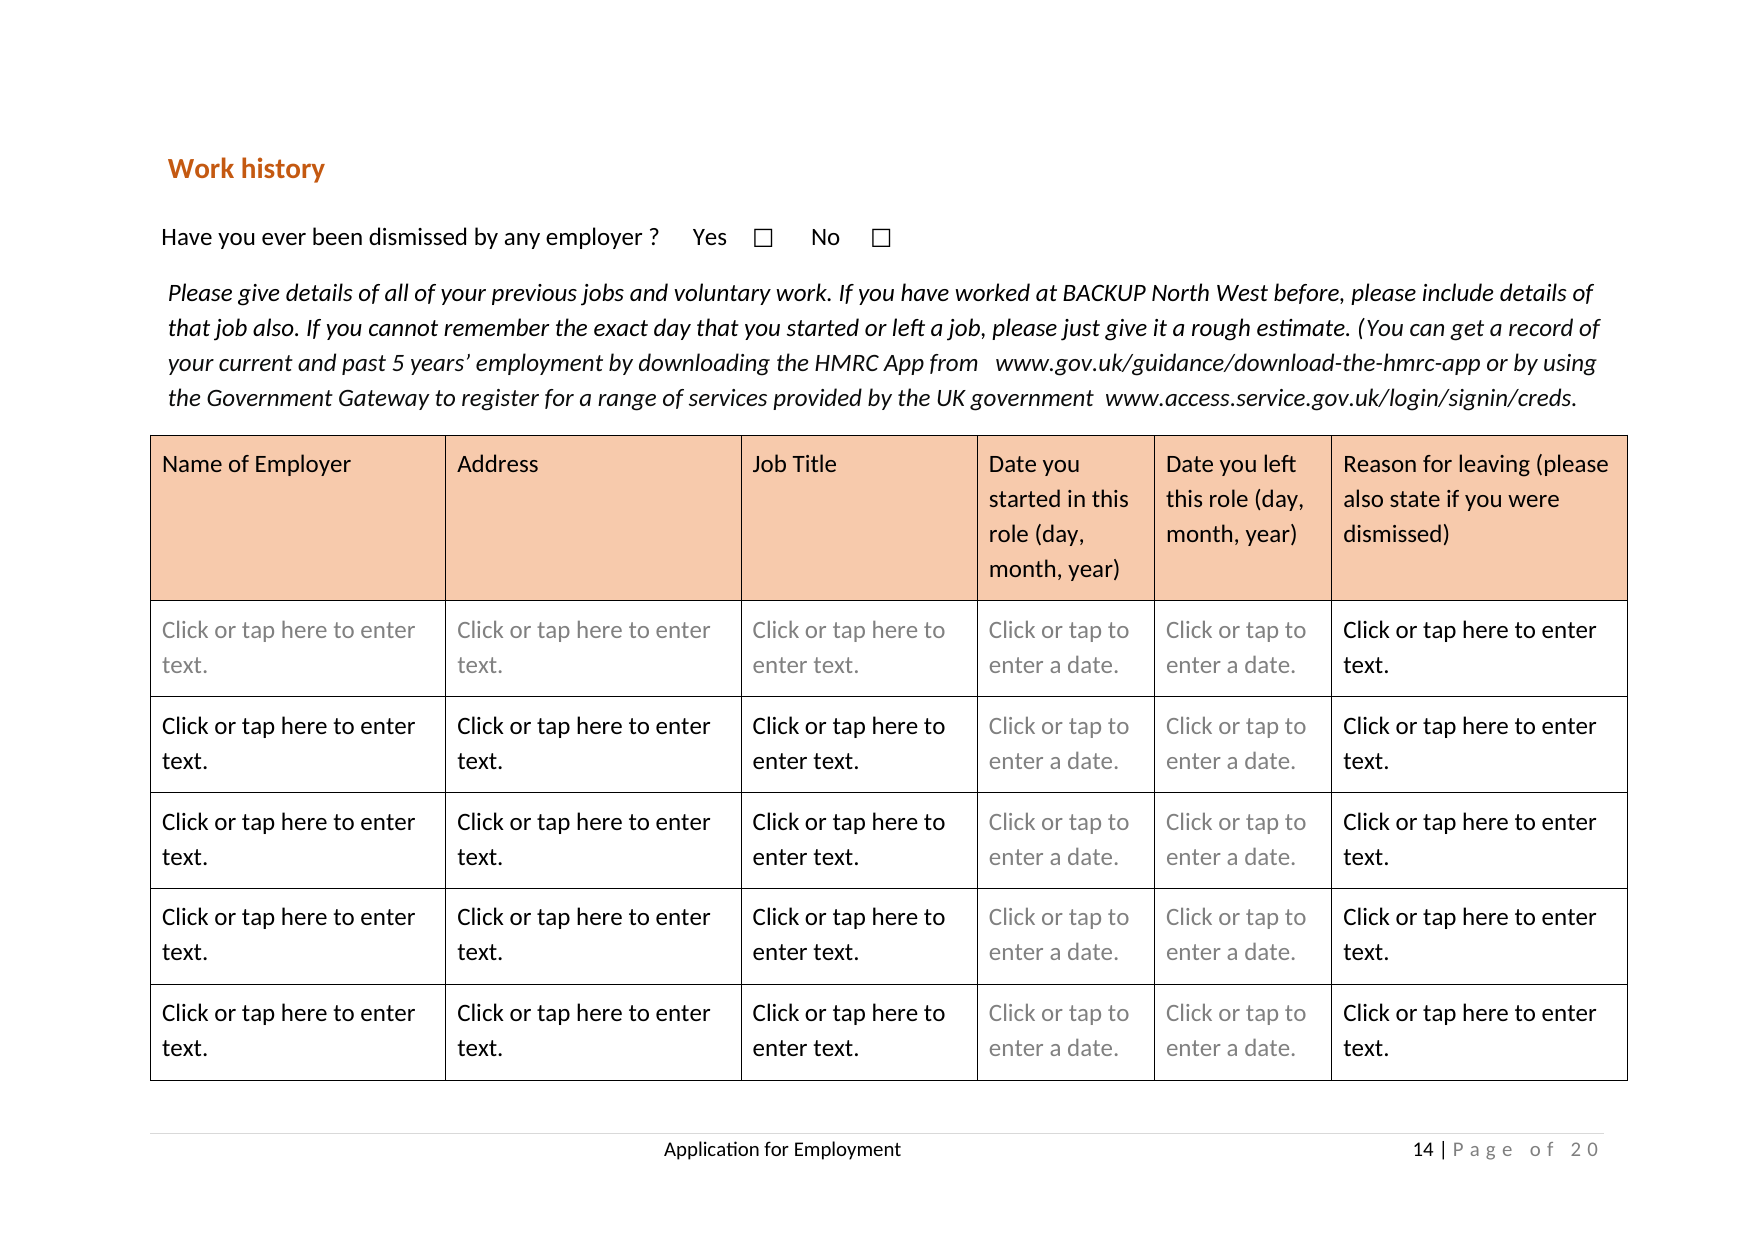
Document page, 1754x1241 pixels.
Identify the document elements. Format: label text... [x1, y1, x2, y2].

table_header Yes [681, 209, 741, 259]
table_header Address [446, 436, 741, 600]
text Please give details of all of your previous jobs and voluntary work. If you have worked at BACKUP North West before, please include details of that job also. If you cannot remember the exact day that you started or left a job, please just give it a rough estimate. (You can get a record of your current and past 5 years’ employment by downloading the HMRC App from www.gov.uk/guidance/download-the-hmrc-app or by using the Government Gateway to register for a range of services provided by the UK government www.access.service.gov.uk/login/signin/creds. [168, 277, 1604, 412]
table_header Date you started in this role (day, month, year) [978, 436, 1154, 600]
table_header Job Title [742, 436, 977, 600]
table_header Name of Employer [151, 436, 445, 600]
table_header No [800, 209, 859, 259]
table_header Have you ever been dismissed by any employer ? [150, 209, 681, 259]
table_header Reason for leaving (please also state if you were dismissed) [1332, 436, 1627, 600]
table_header Date you left this role (day, month, year) [1155, 436, 1331, 600]
text Work history [168, 150, 1604, 186]
